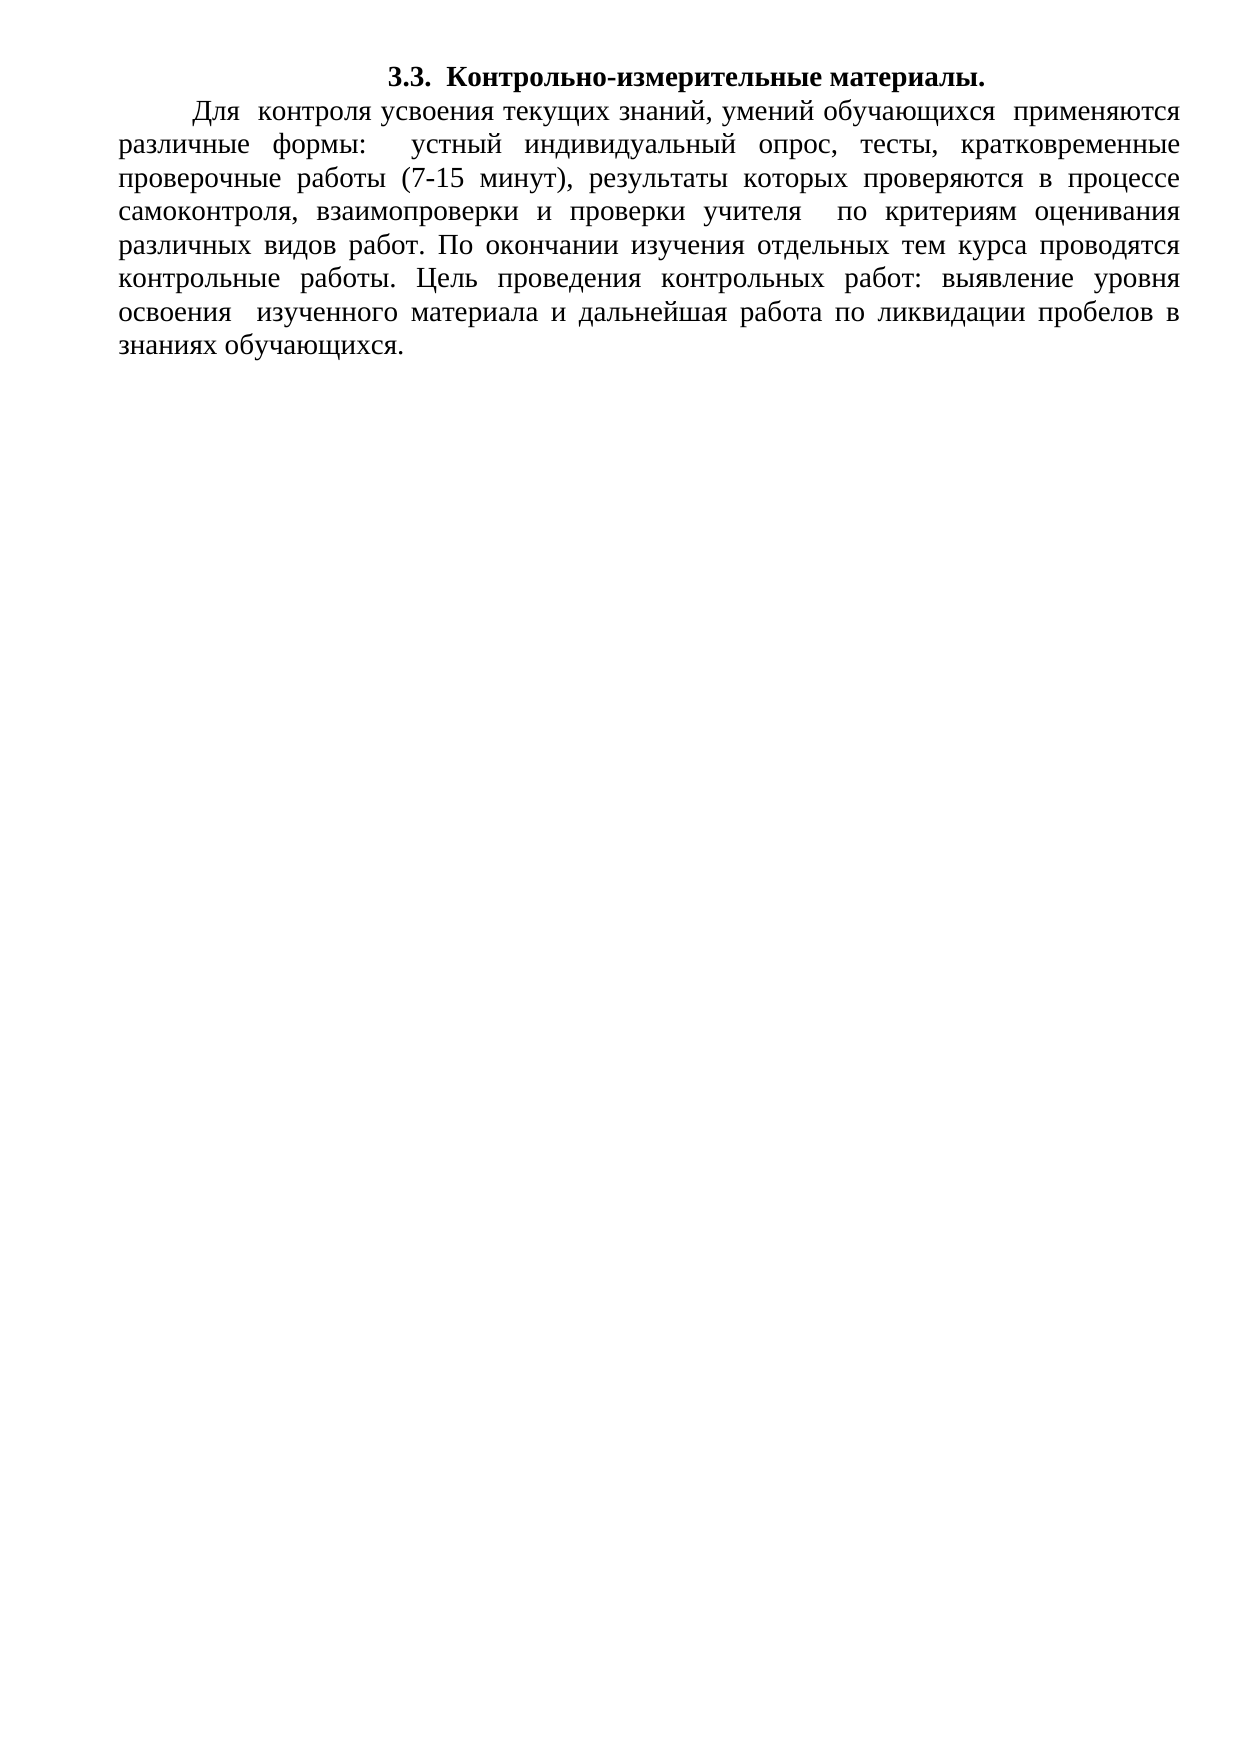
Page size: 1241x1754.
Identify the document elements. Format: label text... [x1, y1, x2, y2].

text Для контроля усвоения текущих знаний, умений обучающихся применяются различные формы: устный индивидуальный опрос, тесты, кратковременные проверочные работы (7-15 минут), результаты которых проверяются в процессе самоконтроля, взаимопроверки и проверки учителя по критериям оценивания различных видов работ. По окончании изучения отдельных тем курса проводятся контрольные работы. Цель проведения контрольных работ: выявление уровня освоения изученного материала и дальнейшая работа по ликвидации пробелов в знаниях обучающихся. [118, 93, 1181, 361]
text 3.3. Контрольно-измерительные материалы. [118, 59, 1181, 93]
